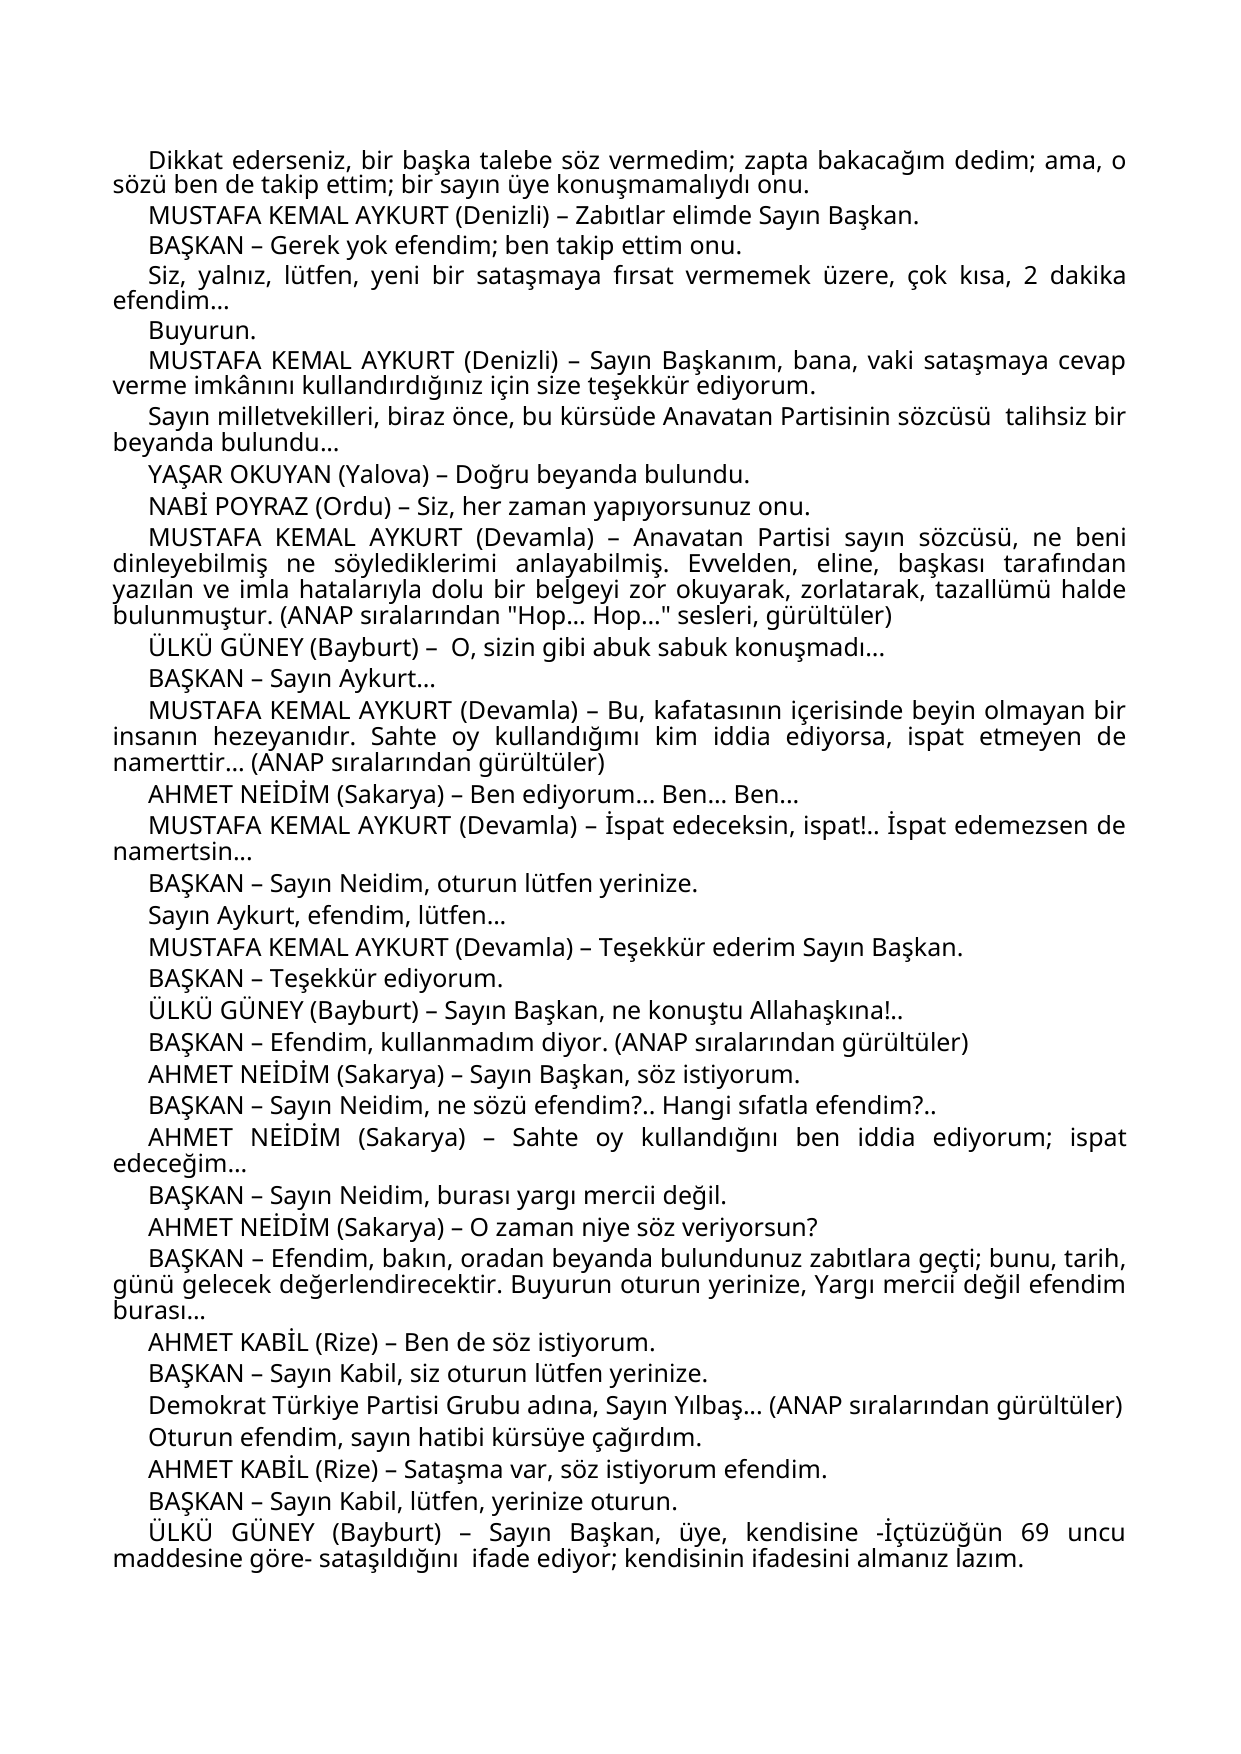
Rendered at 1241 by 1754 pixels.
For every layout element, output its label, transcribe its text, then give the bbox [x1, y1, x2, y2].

text BAŞKAN – Gerek yok efendim; ben takip ettim onu. [112, 235, 1128, 259]
text MUSTAFA KEMAL AYKURT (Devamla) – Anavatan Partisi sayın sözcüsü, ne beni dinleyebilmiş ne söylediklerimi anlayabilmiş. Evvelden, eline, başkası tarafından yazılan ve imla hatalarıyla dolu bir belgeyi zor okuyarak, zorlatarak, tazallümü halde bulunmuştur. (ANAP sıralarından "Hop... Hop..." sesleri, gürültüler) [112, 526, 1128, 629]
text Dikkat ederseniz, bir başka talebe söz vermedim; zapta bakacağım dedim; ama, o sözü ben de takip ettim; bir sayın üye konuşmamalıydı onu. [112, 150, 1128, 199]
text BAŞKAN – Sayın Aykurt... [112, 667, 1128, 693]
text MUSTAFA KEMAL AYKURT (Denizli) – Zabıtlar elimde Sayın Başkan. [112, 205, 1128, 229]
text Sayın milletvekilleri, biraz önce, bu kürsüde Anavatan Partisinin sözcüsü talihsiz bir beyanda bulundu... [112, 405, 1128, 457]
text MUSTAFA KEMAL AYKURT (Devamla) – Teşekkür ederim Sayın Başkan. [112, 935, 1128, 961]
text Buyurun. [112, 320, 1128, 344]
text BAŞKAN – Efendim, kullanmadım diyor. (ANAP sıralarından gürültüler) [112, 1031, 1128, 1056]
text Demokrat Türkiye Partisi Grubu adına, Sayın Yılbaş... (ANAP sıralarından gürültüler) [112, 1394, 1128, 1420]
text AHMET KABİL (Rize) – Sataşma var, söz istiyorum efendim. [112, 1458, 1128, 1483]
text YAŞAR OKUYAN (Yalova) – Doğru beyanda bulundu. [112, 463, 1128, 488]
text BAŞKAN – Teşekkür ediyorum. [112, 967, 1128, 993]
text BAŞKAN – Efendim, bakın, oradan beyanda bulundunuz zabıtlara geçti; bunu, tarih, günü gelecek değerlendirecektir. Buyurun oturun yerinize, Yargı mercii değil efendim burası... [112, 1247, 1128, 1324]
text ÜLKÜ GÜNEY (Bayburt) – O, sizin gibi abuk sabuk konuşmadı... [112, 635, 1128, 661]
text BAŞKAN – Sayın Neidim, ne sözü efendim?.. Hangi sıfatla efendim?.. [112, 1094, 1128, 1120]
text NABİ POYRAZ (Ordu) – Siz, her zaman yapıyorsunuz onu. [112, 494, 1128, 520]
text MUSTAFA KEMAL AYKURT (Devamla) – Bu, kafatasının içerisinde beyin olmayan bir insanın hezeyanıdır. Sahte oy kullandığımı kim iddia ediyorsa, ispat etmeyen de namerttir... (ANAP sıralarından gürültüler) [112, 699, 1128, 776]
text AHMET KABİL (Rize) – Ben de söz istiyorum. [112, 1331, 1128, 1356]
text ÜLKÜ GÜNEY (Bayburt) – Sayın Başkan, ne konuştu Allahaşkına!.. [112, 999, 1128, 1025]
text Siz, yalnız, lütfen, yeni bir sataşmaya fırsat vermemek üzere, çok kısa, 2 dakika efendim... [112, 265, 1128, 314]
text ÜLKÜ GÜNEY (Bayburt) – Sayın Başkan, üye, kendisine -İçtüzüğün 69 uncu maddesine göre- sataşıldığını ifade ediyor; kendisinin ifadesini almanız lazım. [112, 1521, 1128, 1573]
text BAŞKAN – Sayın Neidim, oturun lütfen yerinize. [112, 872, 1128, 898]
text AHMET NEİDİM (Sakarya) – Sayın Başkan, söz istiyorum. [112, 1062, 1128, 1088]
text MUSTAFA KEMAL AYKURT (Denizli) – Sayın Başkanım, bana, vaki sataşmaya cevap verme imkânını kullandırdığınız için size teşekkür ediyorum. [112, 350, 1128, 399]
text Sayın Aykurt, efendim, lütfen... [112, 903, 1128, 929]
text AHMET NEİDİM (Sakarya) – Ben ediyorum... Ben... Ben... [112, 782, 1128, 808]
text BAŞKAN – Sayın Kabil, lütfen, yerinize oturun. [112, 1489, 1128, 1515]
text AHMET NEİDİM (Sakarya) – O zaman niye söz veriyorsun? [112, 1215, 1128, 1241]
text AHMET NEİDİM (Sakarya) – Sahte oy kullandığını ben iddia ediyorum; ispat edeceğim... [112, 1126, 1128, 1178]
text BAŞKAN – Sayın Neidim, burası yargı mercii değil. [112, 1183, 1128, 1209]
text Oturun efendim, sayın hatibi kürsüye çağırdım. [112, 1426, 1128, 1452]
text BAŞKAN – Sayın Kabil, siz oturun lütfen yerinize. [112, 1362, 1128, 1388]
text MUSTAFA KEMAL AYKURT (Devamla) – İspat edeceksin, ispat!.. İspat edemezsen de namertsin... [112, 814, 1128, 866]
